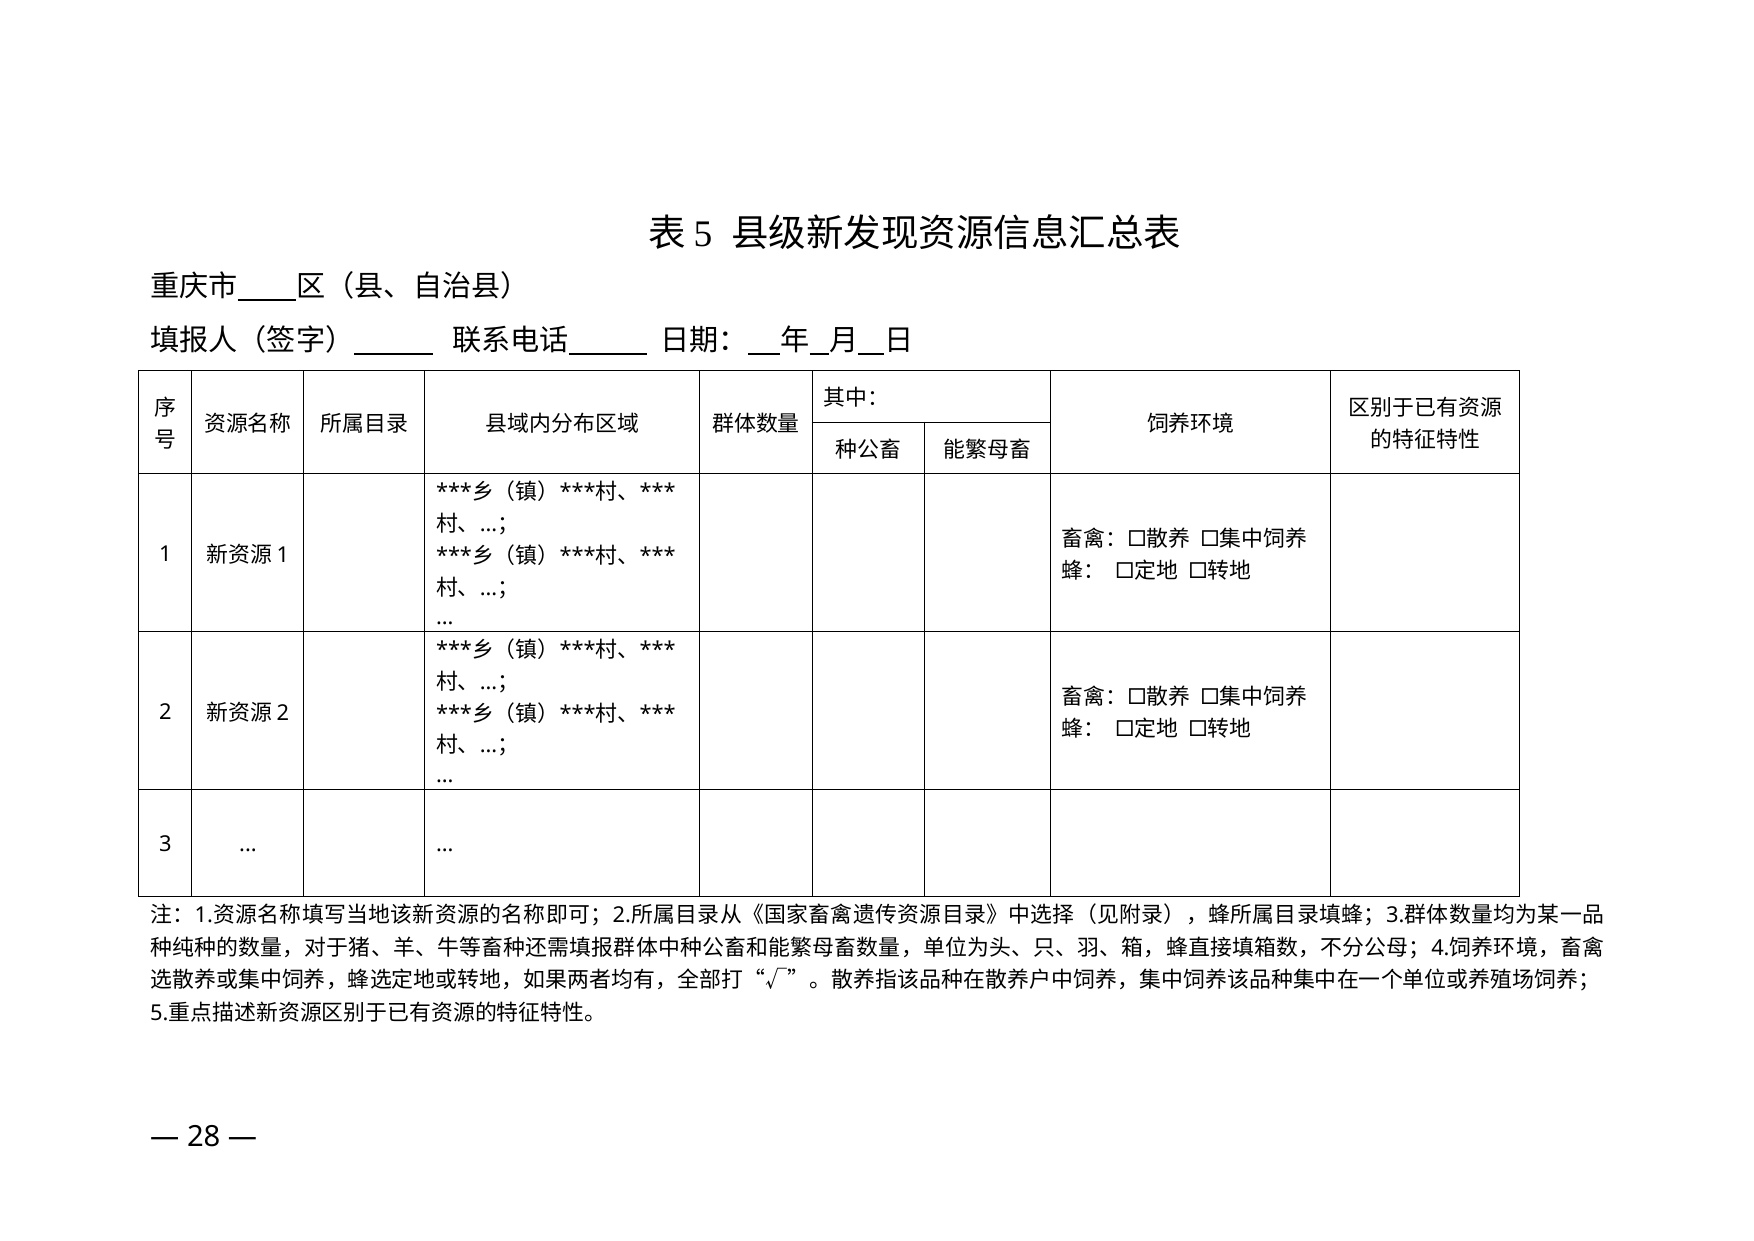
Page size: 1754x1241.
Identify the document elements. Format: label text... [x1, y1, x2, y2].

table_cell [1051, 790, 1330, 896]
table_cell [813, 790, 924, 896]
table_header 饲养环境 [1051, 371, 1330, 473]
table_header 所属目录 [304, 371, 424, 473]
table_cell 种公畜 [813, 423, 924, 473]
table_cell [813, 632, 924, 789]
table_cell [700, 632, 812, 789]
text 表5 县级新发现资源信息汇总表 [150, 198, 1604, 263]
table_cell ... [192, 790, 303, 896]
table_cell ***乡（镇）***村、***村、...； ***乡（镇）***村、***村、...； ... [425, 474, 699, 631]
text 注：1.资源名称填写当地该新资源的名称即可；2.所属目录从《国家畜禽遗传资源目录》中选择（见附录），蜂所属目录填蜂；3.群体数量均为某一品种纯种的数量，对于猪、羊、牛等畜种还需填报群体中种公畜和能繁母畜数量，单位为头、只、羽、箱，蜂直接填箱数，不分公母；4.饲养环境，畜禽选散养或集中饲养，蜂选定地或转地，如果两者均有，全部打“√”。散养指该品种在散养户中饲养，集中饲养该品种集中在一个单位或养殖场饲养；5.重点描述新资源区别于已有资源的特征特性。 [150, 897, 1604, 1027]
table_cell 能繁母畜 [925, 423, 1050, 473]
table_cell [700, 474, 812, 631]
table_cell [1331, 790, 1519, 896]
table_header 序号 [139, 371, 191, 473]
table_cell [304, 474, 424, 631]
table_cell [1331, 632, 1519, 789]
table_cell [1331, 474, 1519, 631]
table_cell [925, 632, 1050, 789]
table_cell 1 [139, 474, 191, 631]
table_cell [925, 474, 1050, 631]
table_header 资源名称 [192, 371, 303, 473]
table_cell [700, 790, 812, 896]
table_cell 新资源2 [192, 632, 303, 789]
table_header 其中： [813, 371, 1050, 422]
table_cell ***乡（镇）***村、***村、...； ***乡（镇）***村、***村、...； ... [425, 632, 699, 789]
table_cell 畜禽：散养 集中饲养 蜂： 定地 转地 [1051, 474, 1330, 631]
table_cell 2 [139, 632, 191, 789]
table_header 区别于已有资源 的特征特性 [1331, 371, 1519, 473]
text 重庆市 区（县、自治县） [150, 263, 1604, 305]
table_header 县域内分布区域 [425, 371, 699, 473]
table_cell [813, 474, 924, 631]
table_cell [304, 632, 424, 789]
table_cell [925, 790, 1050, 896]
table_cell [304, 790, 424, 896]
table_header 群体数量 [700, 371, 812, 473]
table_cell 畜禽：散养 集中饲养 蜂： 定地 转地 [1051, 632, 1330, 789]
table_cell 3 [139, 790, 191, 896]
text 填报人（签字） 联系电话 日期： 年 月 日 [150, 305, 1604, 370]
table_cell 新资源1 [192, 474, 303, 631]
table_cell ... [425, 790, 699, 896]
